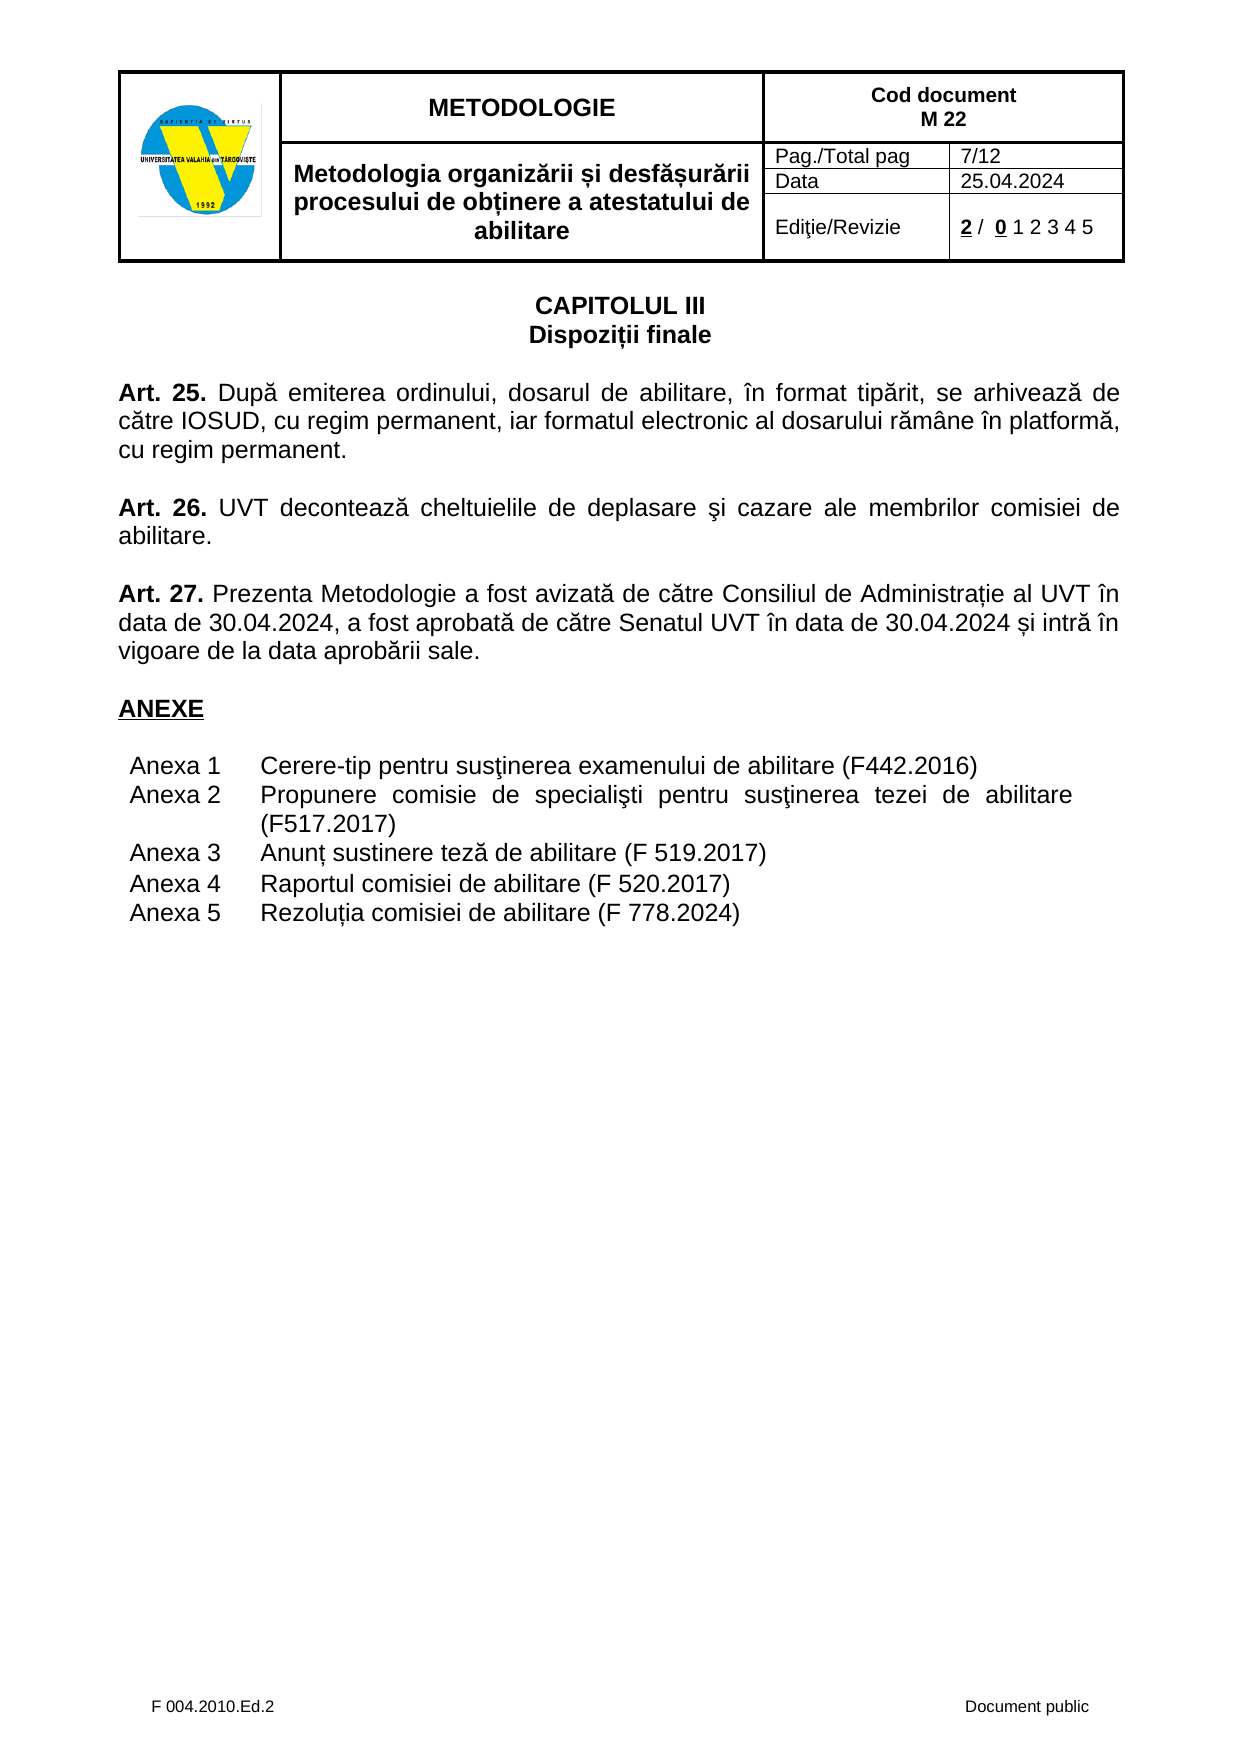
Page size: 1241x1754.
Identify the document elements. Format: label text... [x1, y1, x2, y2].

table_cell Rezoluția comisiei de abilitare (F 778.2024) [249, 898, 1085, 927]
table_cell Anexa 3 [118, 838, 249, 869]
text CAPITOLUL III [118, 291, 1122, 320]
table_cell Anexa 5 [118, 898, 249, 927]
table_header Anexa 1 [118, 751, 249, 780]
table_cell Anexa 4 [118, 869, 249, 898]
text Art. 26. UVT decontează cheltuielile de deplasare şi cazare ale membrilor comisiei de abilitare. [118, 492, 1122, 550]
table_cell Raportul comisiei de abilitare (F 520.2017) [249, 869, 1085, 898]
text Dispoziții finale [118, 320, 1122, 349]
text Art. 25. După emiterea ordinului, dosarul de abilitare, în format tipărit, se arhivează de către IOSUD, cu regim permanent, iar formatul electronic al dosarului rămâne în platformă, cu regim permanent. [118, 377, 1122, 464]
picture [138, 103, 262, 217]
table_header Cerere-tip pentru susţinerea examenului de abilitare (F442.2016) [249, 751, 1085, 780]
text Art. 27. Prezenta Metodologie a fost avizată de către Consiliul de Administrație al UVT în data de 30.04.2024, a fost aprobată de către Senatul UVT în data de 30.04.2024 și intră în vigoare de la data aprobării sale. [118, 579, 1122, 665]
table_cell Propunere comisie de specialişti pentru susţinerea tezei de abilitare (F517.2017) [249, 780, 1085, 837]
text ANEXE [118, 694, 1122, 722]
table_cell Anexa 2 [118, 780, 249, 837]
table_cell Anunț sustinere teză de abilitare (F 519.2017) [249, 838, 1085, 869]
